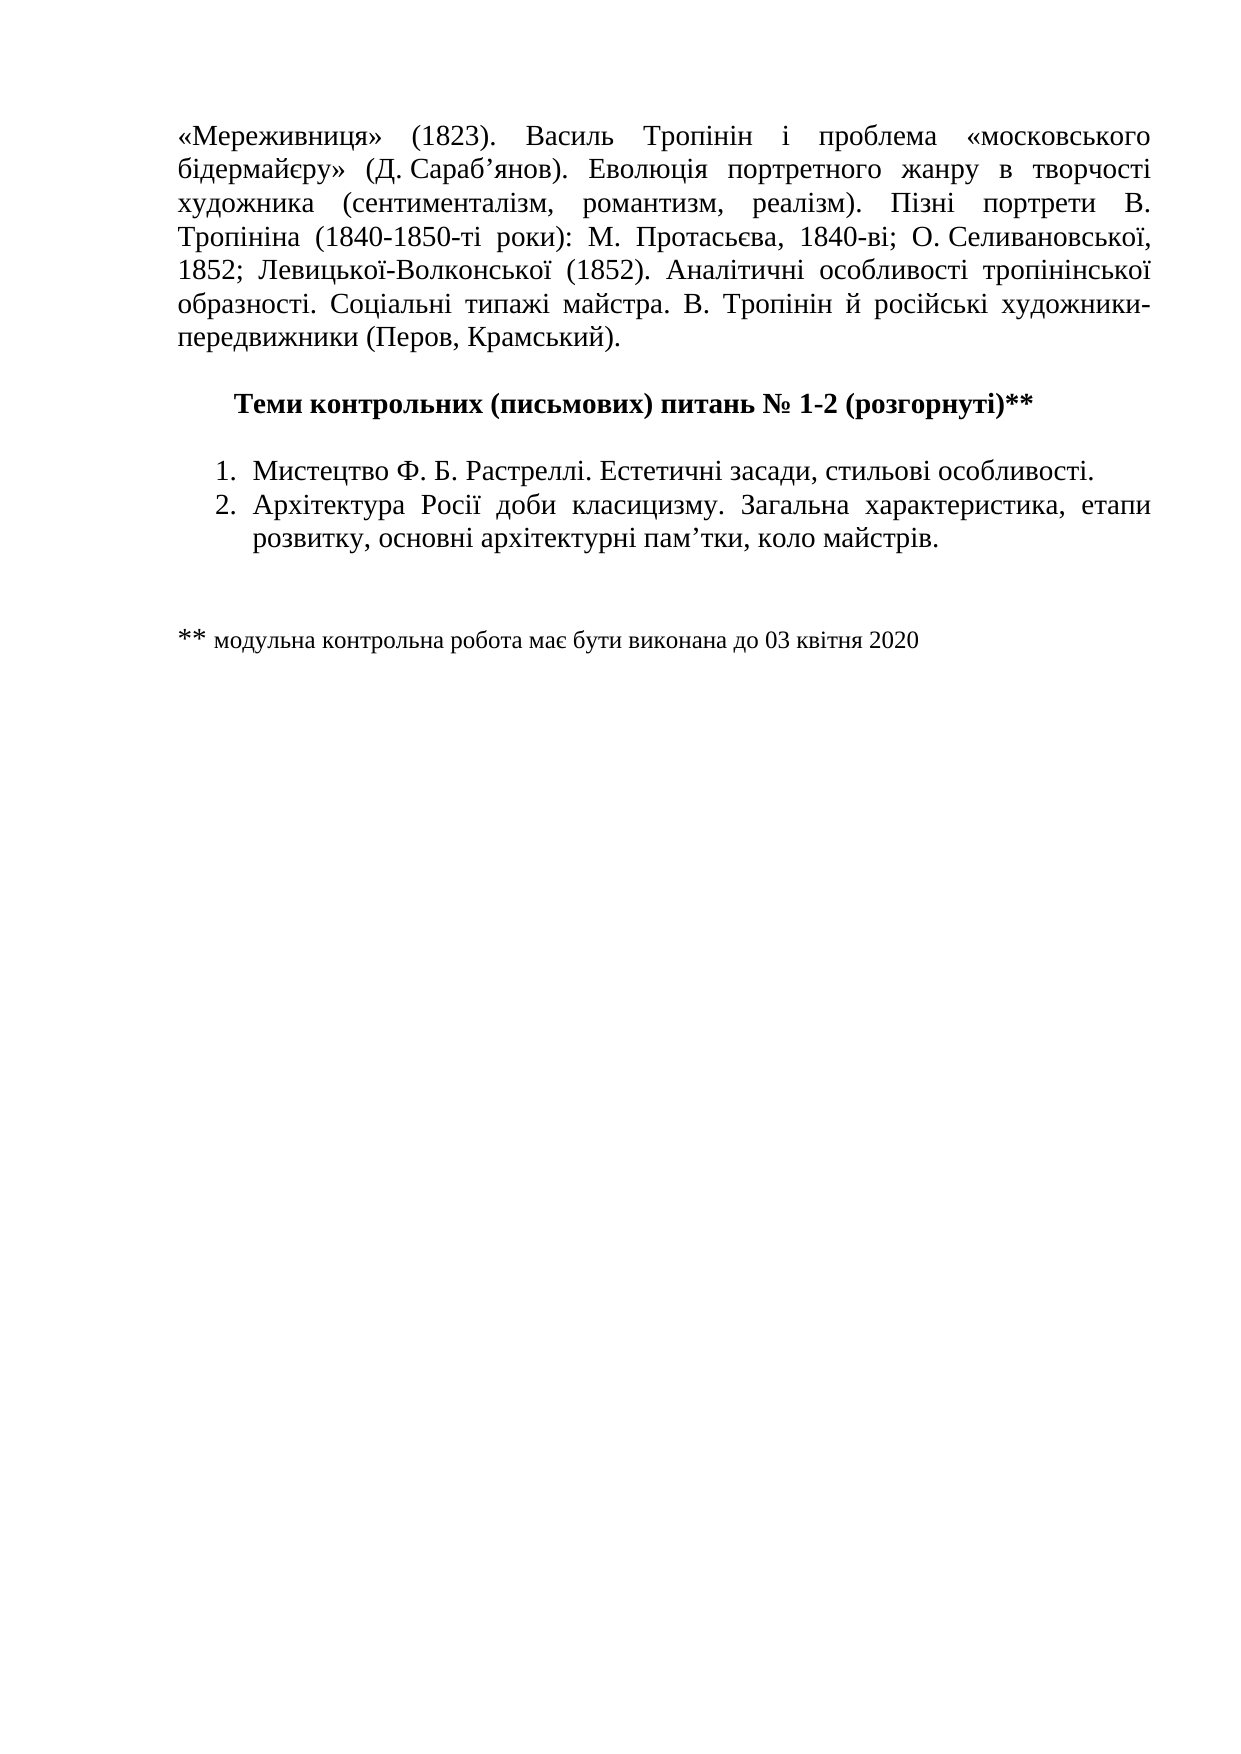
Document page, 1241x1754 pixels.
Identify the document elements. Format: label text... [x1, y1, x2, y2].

text Теми контрольних (письмових) питань № 1-2 (розгорнуті)** [177, 386, 1152, 420]
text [177, 118, 1152, 353]
list Мистецтво Ф. Б. Растреллі. Естетичні засади, стильові особливості. [215, 453, 1152, 487]
text ** модульна контрольна робота має бути виконана до 03 квітня 2020 [177, 621, 1152, 655]
list Архітектура Росії доби класицизму. Загальна характеристика, етапи розвитку, основні архітектурні пам’тки, коло майстрів. [215, 487, 1152, 554]
